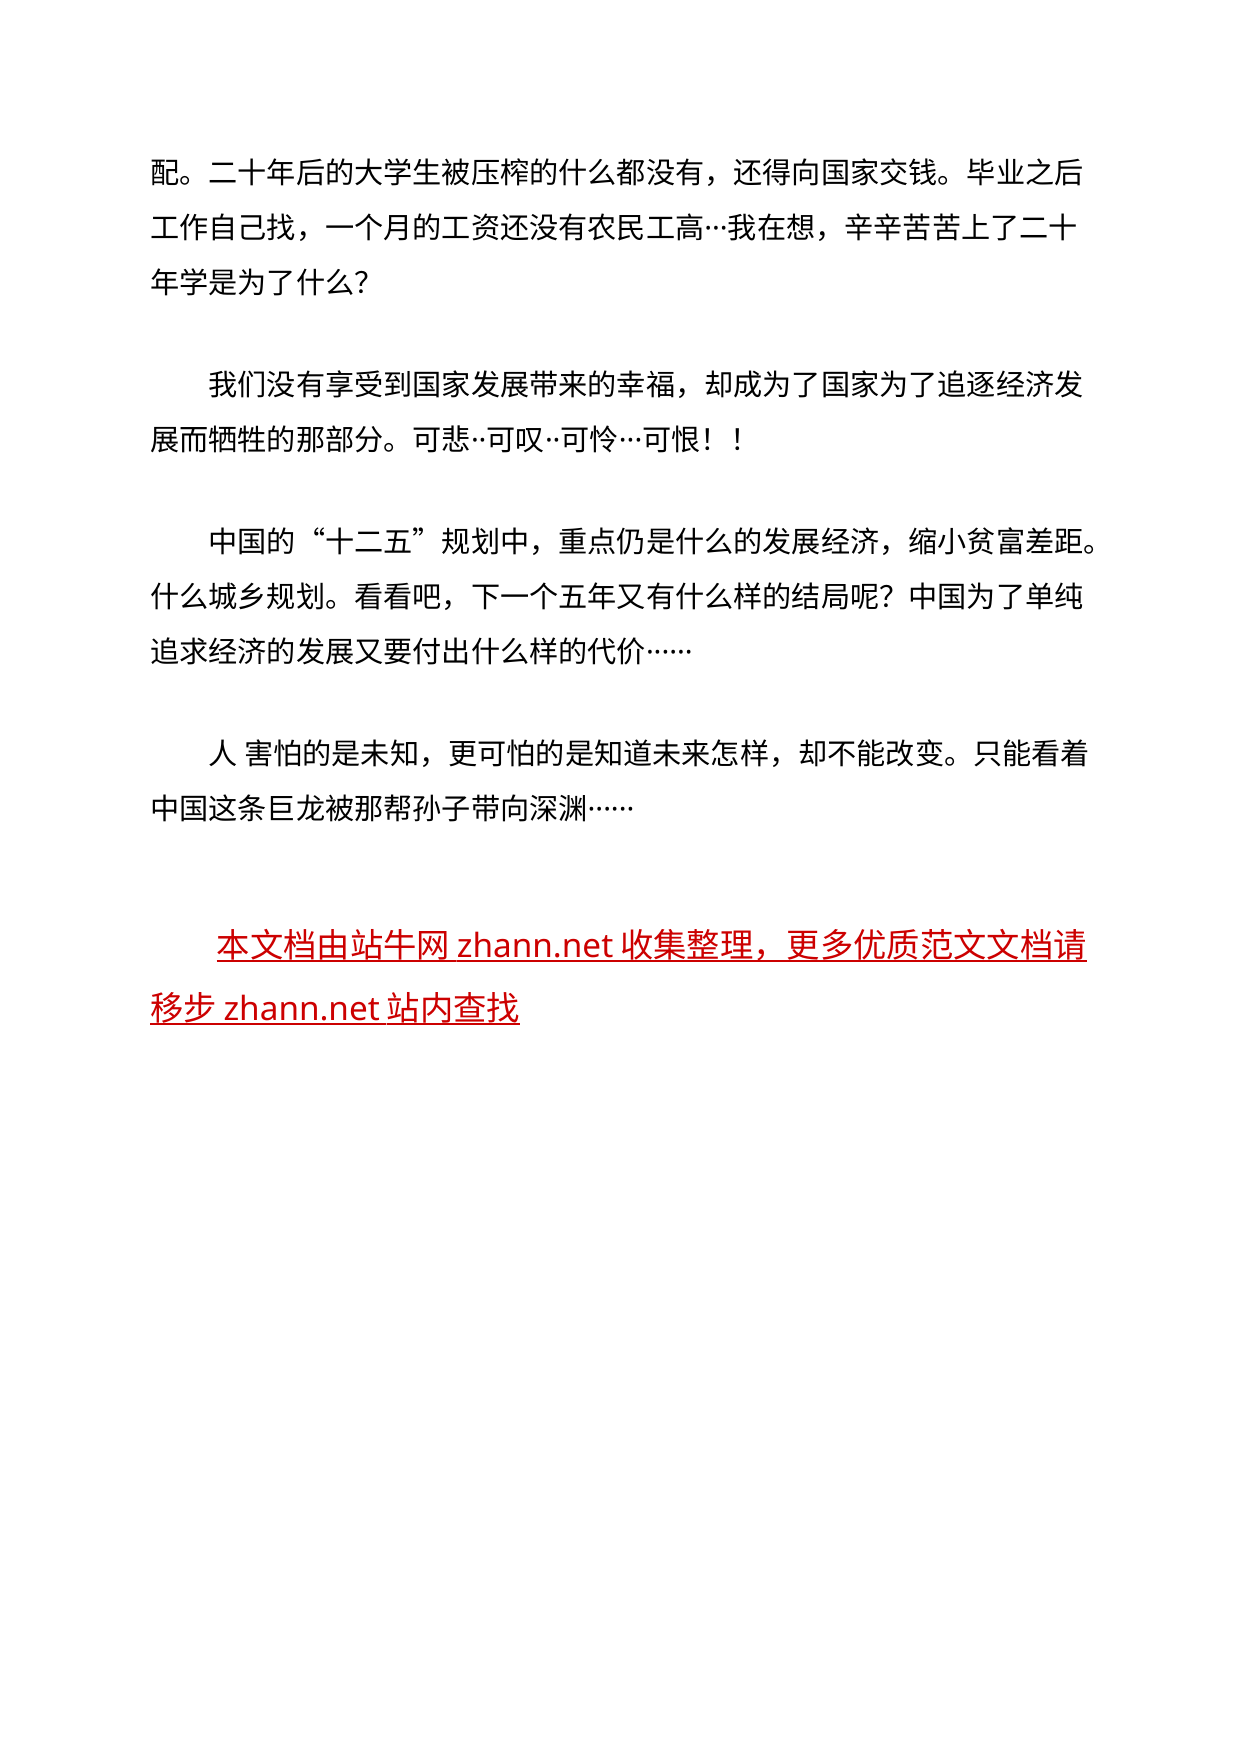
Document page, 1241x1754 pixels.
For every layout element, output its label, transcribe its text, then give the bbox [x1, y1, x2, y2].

text 人 害怕的是未知，更可怕的是知道未来怎样，却不能改变。只能看着中国这条巨龙被那帮孙子带向深渊······ [150, 730, 1090, 828]
text 中国的“十二五”规划中，重点仍是什么的发展经济，缩小贫富差距。什么城乡规划。看看吧，下一个五年又有什么样的结局呢？中国为了单纯追求经济的发展又要付出什么样的代价······ [150, 518, 1090, 671]
text 我们没有享受到国家发展带来的幸福，却成为了国家为了追逐经济发展而牺牲的那部分。可悲··可叹··可怜···可恨！！ [150, 362, 1090, 459]
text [150, 150, 1090, 302]
text 本文档由站牛网zhann.net收集整理，更多优质范文文档请移步zhann.net站内查找 [150, 918, 1090, 1030]
